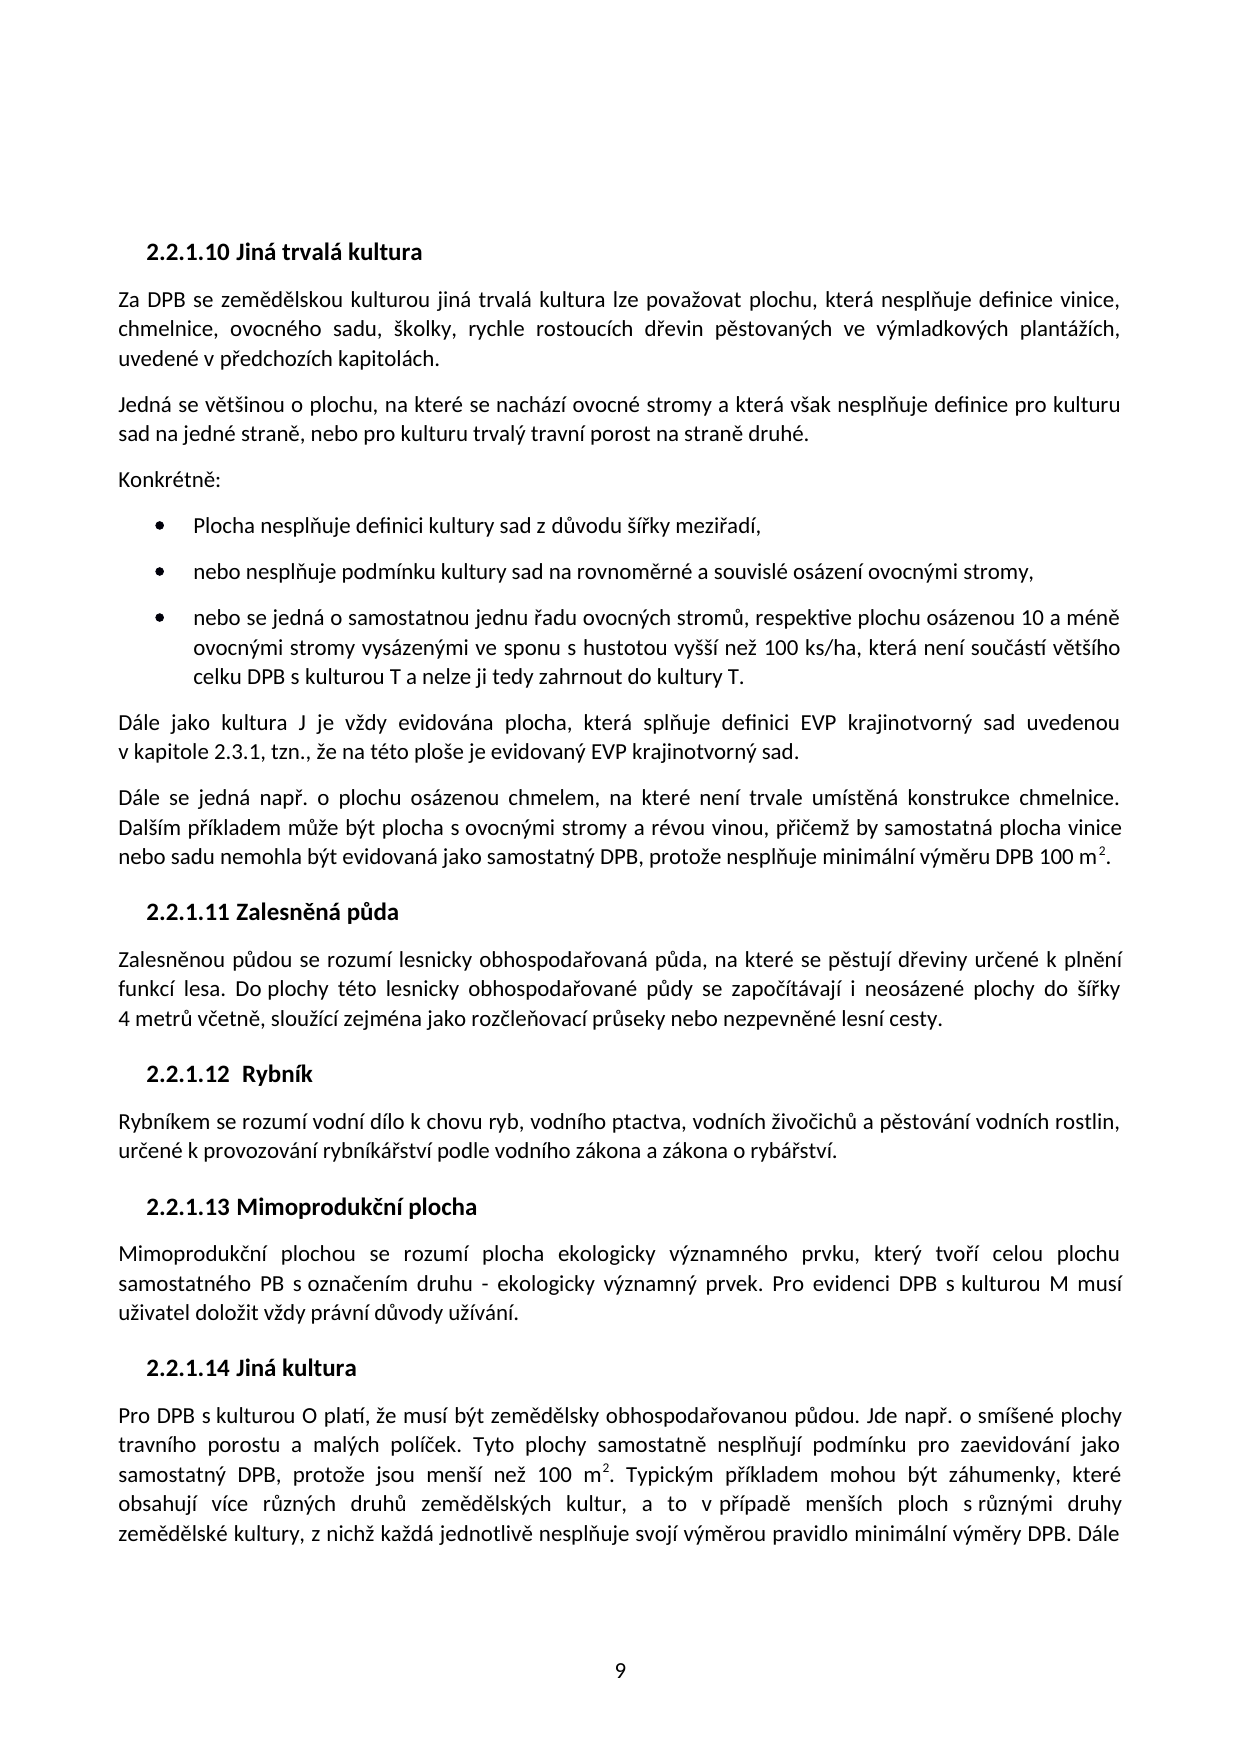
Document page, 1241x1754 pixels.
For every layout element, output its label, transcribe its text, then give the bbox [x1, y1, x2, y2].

subtitle Jiná kultura [146, 1352, 1122, 1383]
text Za DPB se zemědělskou kulturou jiná trvalá kultura lze považovat plochu, která nesplňuje definice vinice, chmelnice, ovocného sadu, školky, rychle rostoucích dřevin pěstovaných ve výmladkových plantážích, uvedené v předchozích kapitolách. [118, 285, 1122, 372]
list nebo se jedná o samostatnou jednu řadu ovocných stromů, respektive plochu osázenou 10 a méně ovocnými stromy vysázenými ve sponu s hustotou vyšší než 100 ks/ha, která není součástí většího celku DPB s kulturou T a nelze ji tedy zahrnout do kultury T. [156, 603, 1122, 690]
text Zalesněnou půdou se rozumí lesnicky obhospodařovaná půda, na které se pěstují dřeviny určené k plnění funkcí lesa. Do plochy této lesnicky obhospodařované půdy se započítávají i neosázené plochy do šířky 4 metrů včetně, sloužící zejména jako rozčleňovací průseky nebo nezpevněné lesní cesty. [118, 945, 1122, 1032]
subtitle Rybník [146, 1058, 1122, 1089]
subtitle Mimoprodukční plocha [146, 1191, 1122, 1221]
text Rybníkem se rozumí vodní dílo k chovu ryb, vodního ptactva, vodních živočichů a pěstování vodních rostlin, určené k provozování rybníkářství podle vodního zákona a zákona o rybářství. [118, 1107, 1122, 1164]
subtitle Zalesněná půda [146, 897, 1122, 927]
text Dále se jedná např. o plochu osázenou chmelem, na které není trvale umístěná konstrukce chmelnice. Dalším příkladem může být plocha s ovocnými stromy a révou vinou, přičemž by samostatná plocha vinice nebo sadu nemohla být evidovaná jako samostatný DPB, protože nesplňuje minimální výměru DPB 100 m2. [118, 783, 1122, 870]
list Plocha nesplňuje definici kultury sad z důvodu šířky meziřadí, [156, 511, 1122, 539]
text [118, 1401, 1122, 1547]
text Mimoprodukční plochou se rozumí plocha ekologicky významného prvku, který tvoří celou plochu samostatného PB s označením druhu - ekologicky významný prvek. Pro evidenci DPB s kulturou M musí uživatel doložit vždy právní důvody užívání. [118, 1239, 1122, 1326]
list nebo nesplňuje podmínku kultury sad na rovnoměrné a souvislé osázení ovocnými stromy, [156, 557, 1122, 585]
subtitle Jiná trvalá kultura [146, 236, 1122, 267]
text Dále jako kultura J je vždy evidována plocha, která splňuje definici EVP krajinotvorný sad uvedenou v kapitole 2.3.1, tzn., že na této ploše je evidovaný EVP krajinotvorný sad. [118, 708, 1122, 765]
text Jedná se většinou o plochu, na které se nachází ovocné stromy a která však nesplňuje definice pro kulturu sad na jedné straně, nebo pro kulturu trvalý travní porost na straně druhé. [118, 390, 1122, 447]
text Konkrétně: [118, 465, 1122, 493]
